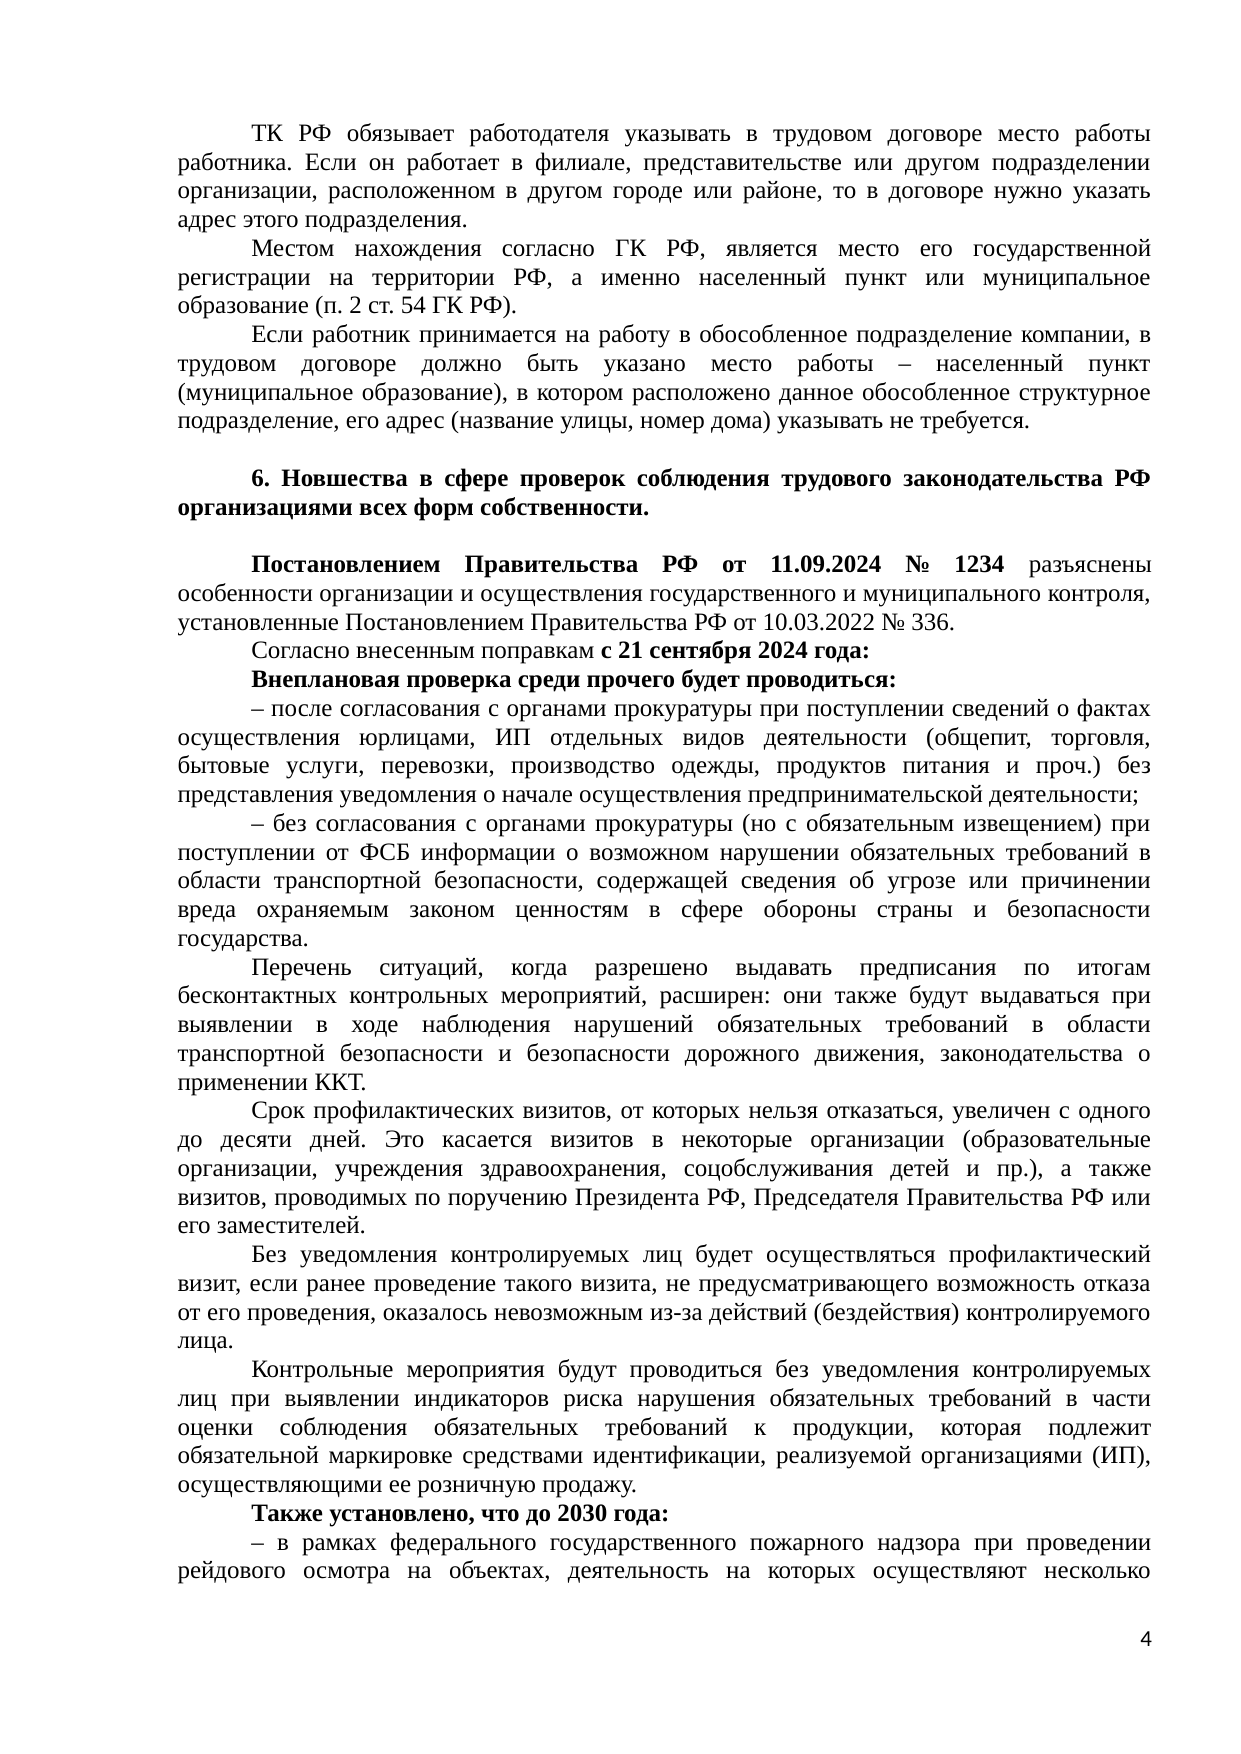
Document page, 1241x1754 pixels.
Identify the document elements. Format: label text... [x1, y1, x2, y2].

text Согласно внесенным поправкам с 21 сентября 2024 года: [177, 636, 1152, 664]
text Также установлено, что до 2030 года: [177, 1498, 1152, 1527]
text Внеплановая проверка среди прочего будет проводиться: [177, 664, 1152, 693]
text Без уведомления контролируемых лиц будет осуществляться профилактический визит, если ранее проведение такого визита, не предусматривающего возможность отказа от его проведения, оказалось невозможным из-за действий (бездействия) контролируемого лица. [177, 1239, 1152, 1354]
text – после согласования с органами прокуратуры при поступлении сведений о фактах осуществления юрлицами, ИП отдельных видов деятельности (общепит, торговля, бытовые услуги, перевозки, производство одежды, продуктов питания и проч.) без представления уведомления о начале осуществления предпринимательской деятельности; [177, 693, 1152, 808]
text Местом нахождения согласно ГК РФ, является место его государственной регистрации на территории РФ, а именно населенный пункт или муниципальное образование (п. 2 ст. 54 ГК РФ). [177, 233, 1152, 319]
text Постановлением Правительства РФ от 11.09.2024 № 1234 разъяснены особенности организации и осуществления государственного и муниципального контроля, установленные Постановлением Правительства РФ от 10.03.2022 № 336. [177, 549, 1152, 636]
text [177, 1527, 1152, 1584]
text 6. Новшества в сфере проверок соблюдения трудового законодательства РФ организациями всех форм собственности. [177, 463, 1152, 521]
text Контрольные мероприятия будут проводиться без уведомления контролируемых лиц при выявлении индикаторов риска нарушения обязательных требований в части оценки соблюдения обязательных требований к продукции, которая подлежит обязательной маркировке средствами идентификации, реализуемой организациями (ИП), осуществляющими ее розничную продажу. [177, 1354, 1152, 1498]
text ТК РФ обязывает работодателя указывать в трудовом договоре место работы работника. Если он работает в филиале, представительстве или другом подразделении организации, расположенном в другом городе или районе, то в договоре нужно указать адрес этого подразделения. [177, 118, 1152, 233]
text Если работник принимается на работу в обособленное подразделение компании, в трудовом договоре должно быть указано место работы – населенный пункт (муниципальное образование), в котором расположено данное обособленное структурное подразделение, его адрес (название улицы, номер дома) указывать не требуется. [177, 319, 1152, 434]
text – без согласования с органами прокуратуры (но с обязательным извещением) при поступлении от ФСБ информации о возможном нарушении обязательных требований в области транспортной безопасности, содержащей сведения об угрозе или причинении вреда охраняемым законом ценностям в сфере обороны страны и безопасности государства. [177, 808, 1152, 952]
text Срок профилактических визитов, от которых нельзя отказаться, увеличен с одного до десяти дней. Это касается визитов в некоторые организации (образовательные организации, учреждения здравоохранения, соцобслуживания детей и пр.), а также визитов, проводимых по поручению Президента РФ, Председателя Правительства РФ или его заместителей. [177, 1096, 1152, 1239]
text Перечень ситуаций, когда разрешено выдавать предписания по итогам бесконтактных контрольных мероприятий, расширен: они также будут выдаваться при выявлении в ходе наблюдения нарушений обязательных требований в области транспортной безопасности и безопасности дорожного движения, законодательства о применении ККТ. [177, 952, 1152, 1096]
